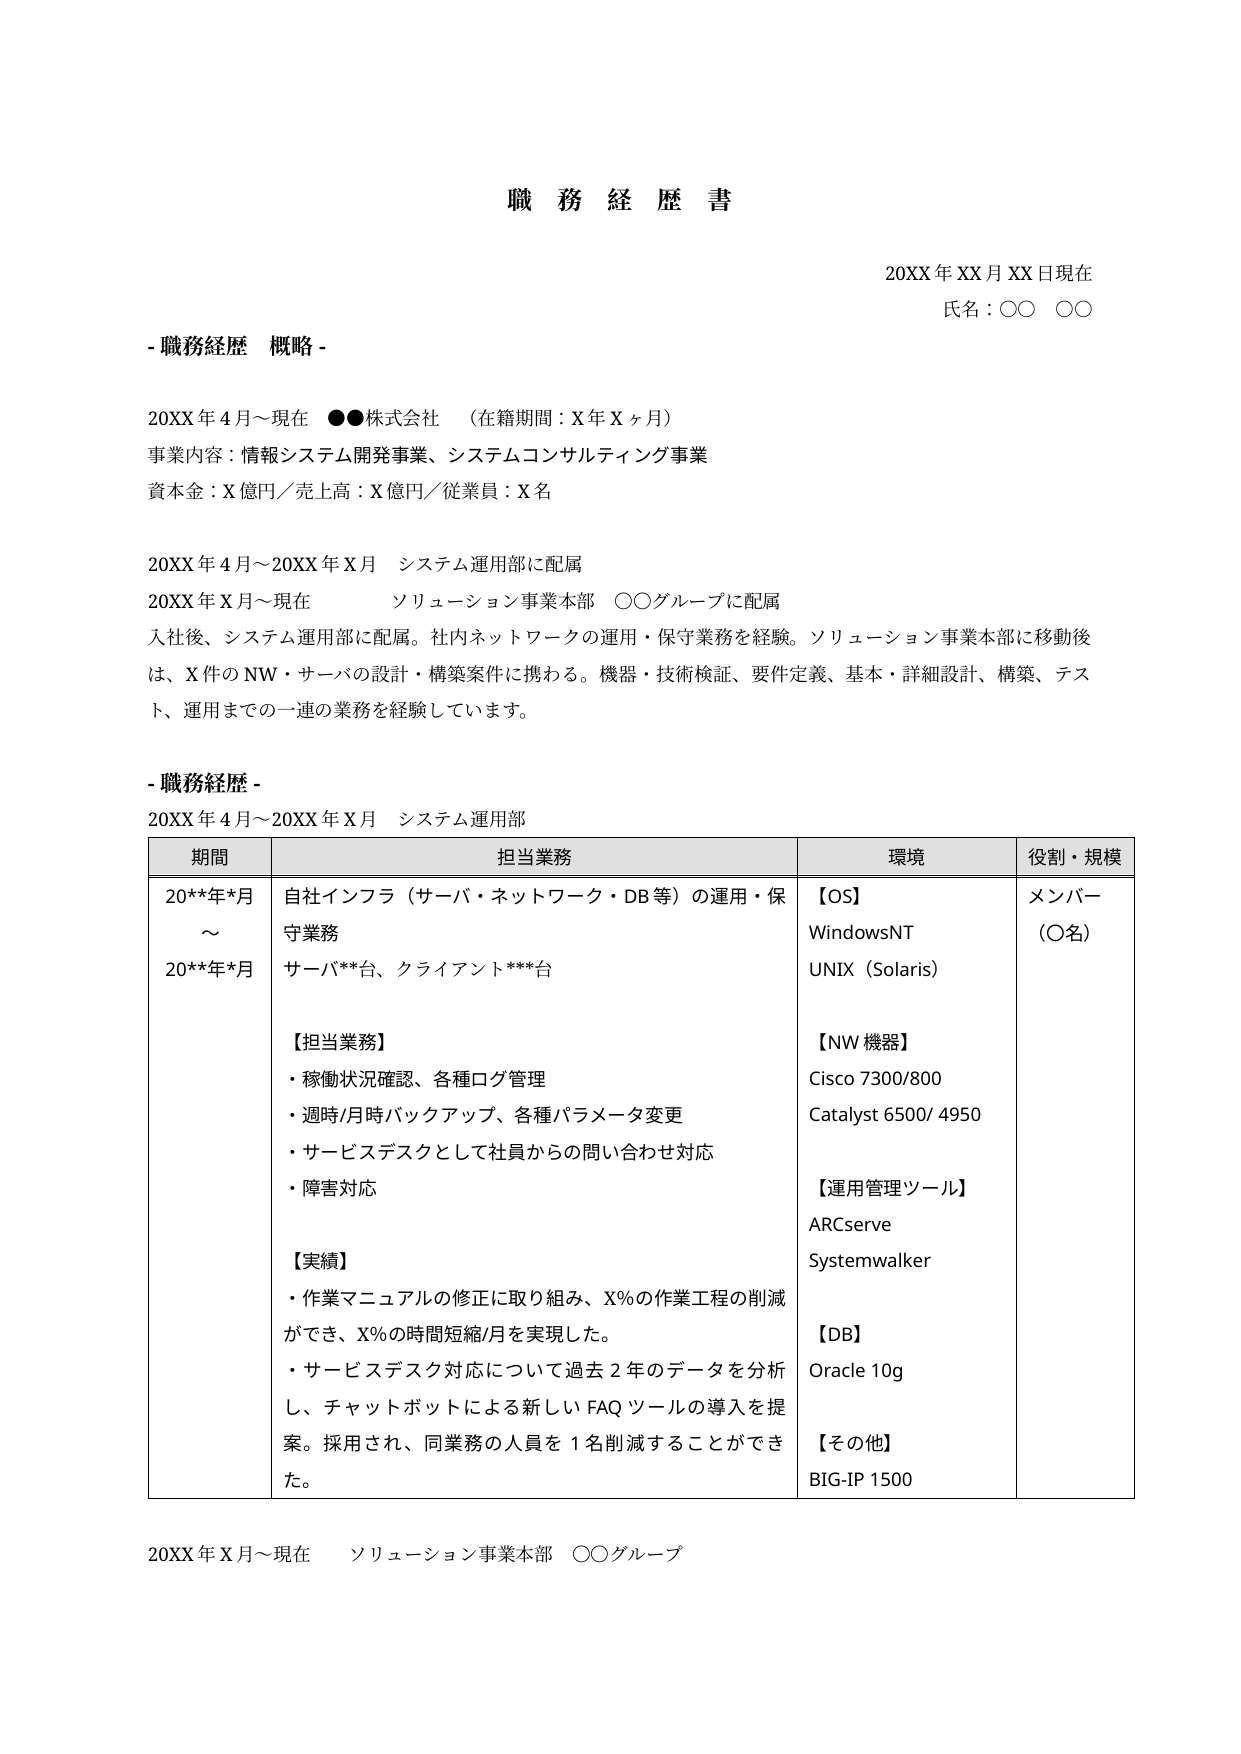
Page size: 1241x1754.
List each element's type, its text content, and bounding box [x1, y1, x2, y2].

table_header 役割・規模 [1017, 838, 1134, 874]
text 20XX年X月～現在 ソリューション事業本部 〇〇グループに配属 [148, 582, 1092, 618]
text 20XX年4月～20XX年X月 システム運用部に配属 [148, 545, 1092, 582]
text 氏名：○○ ○○ [148, 290, 1092, 327]
text 事業内容：情報システム開発事業、システムコンサルティング事業 [148, 436, 1092, 472]
table_header 環境 [798, 838, 1016, 874]
text 20XX年X月～現在 ソリューション事業本部 〇〇グループ [148, 1535, 1092, 1571]
text 職 務 経 歴 書 [148, 181, 1092, 217]
text 20XX年XX月XX日現在 [148, 254, 1092, 290]
table_cell 【OS】 WindowsNT UNIX（Solaris） 【NW機器】 Cisco 7300/800 Catalyst 6500/ 4950 【運用管理ツール】 ARCserve Systemwalker 【DB】 Oracle 10g 【その他】 BIG-IP 1500 [798, 878, 1016, 1497]
table_cell メンバー （〇名） [1017, 878, 1134, 1497]
table_header 担当業務 [272, 838, 797, 874]
text 入社後、システム運用部に配属。社内ネットワークの運用・保守業務を経験。ソリューション事業本部に移動後は、X件のNW・サーバの設計・構築案件に携わる。機器・技術検証、要件定義、基本・詳細設計、構築、テスト、運用までの一連の業務を経験しています。 [148, 618, 1092, 728]
text 20XX年4月～20XX年X月 システム運用部 [148, 801, 1092, 837]
text 資本金：X億円／売上高：X億円／従業員：X名 [148, 472, 1092, 509]
text - 職務経歴 - [148, 764, 1092, 801]
table_header 期間 [149, 838, 271, 874]
text 20XX年4月～現在 ●●株式会社 （在籍期間：X年Xヶ月） [148, 399, 1092, 436]
text - 職務経歴 概略 - [148, 327, 1092, 363]
table_cell 20**年*月 ～ 20**年*月 [149, 878, 271, 1497]
table_cell 自社インフラ（サーバ・ネットワーク・DB等）の運用・保守業務 サーバ**台、クライアント***台 【担当業務】 ・稼働状況確認、各種ログ管理 ・週時/月時バックアップ、各種パラメータ変更 ・サービスデスクとして社員からの問い合わせ対応 ・障害対応 【実績】 ・作業マニュアルの修正に取り組み、X％の作業工程の削減ができ、X％の時間短縮/月を実現した。 ・サービスデスク対応について過去2年のデータを分析し、チャットボットによる新しいFAQツールの導入を提案。採用され、同業務の人員を1名削減することができた。 [272, 878, 797, 1497]
